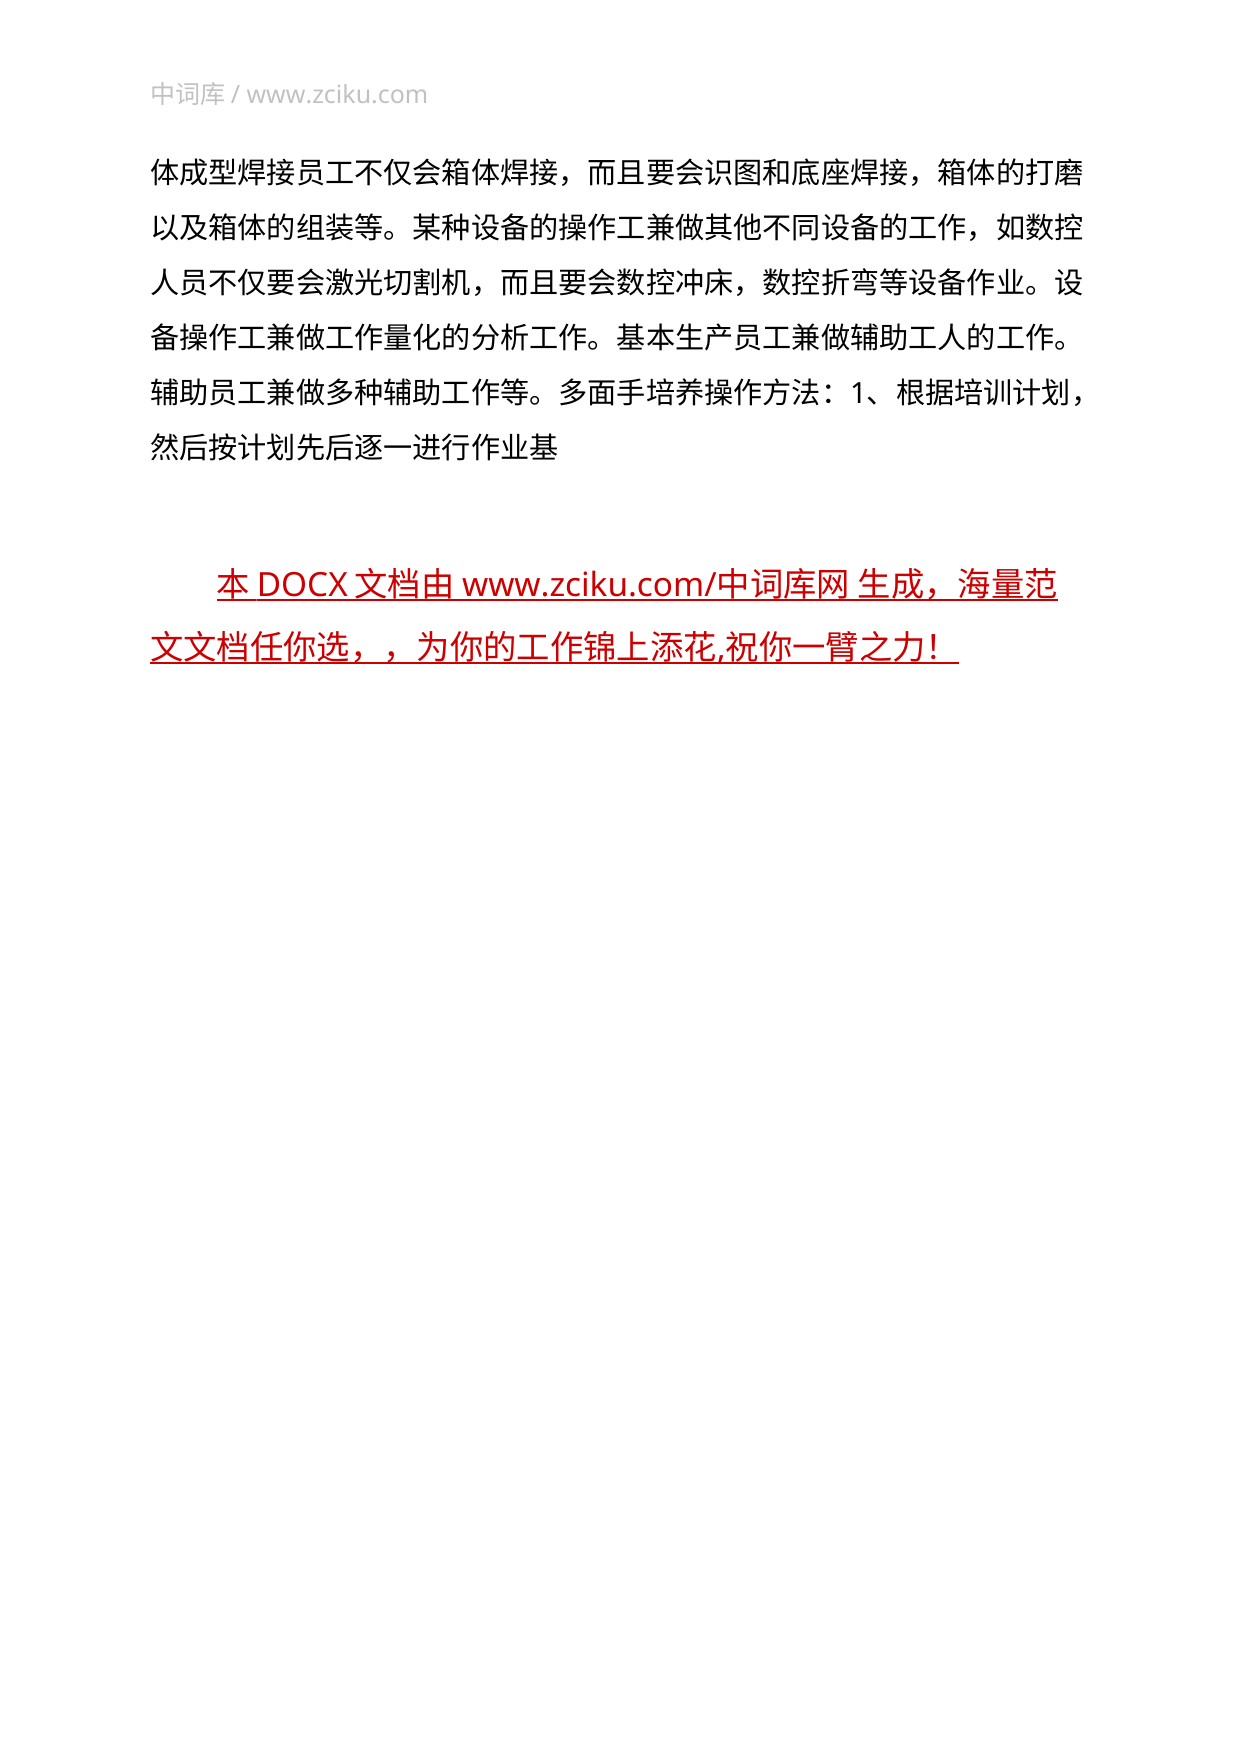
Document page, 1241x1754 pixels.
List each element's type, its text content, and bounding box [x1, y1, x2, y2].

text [150, 150, 1090, 467]
text 本DOCX文档由 www.zciku.com/中词库网 生成，海量范文文档任你选，，为你的工作锦上添花,祝你一臂之力！ [150, 558, 1090, 669]
